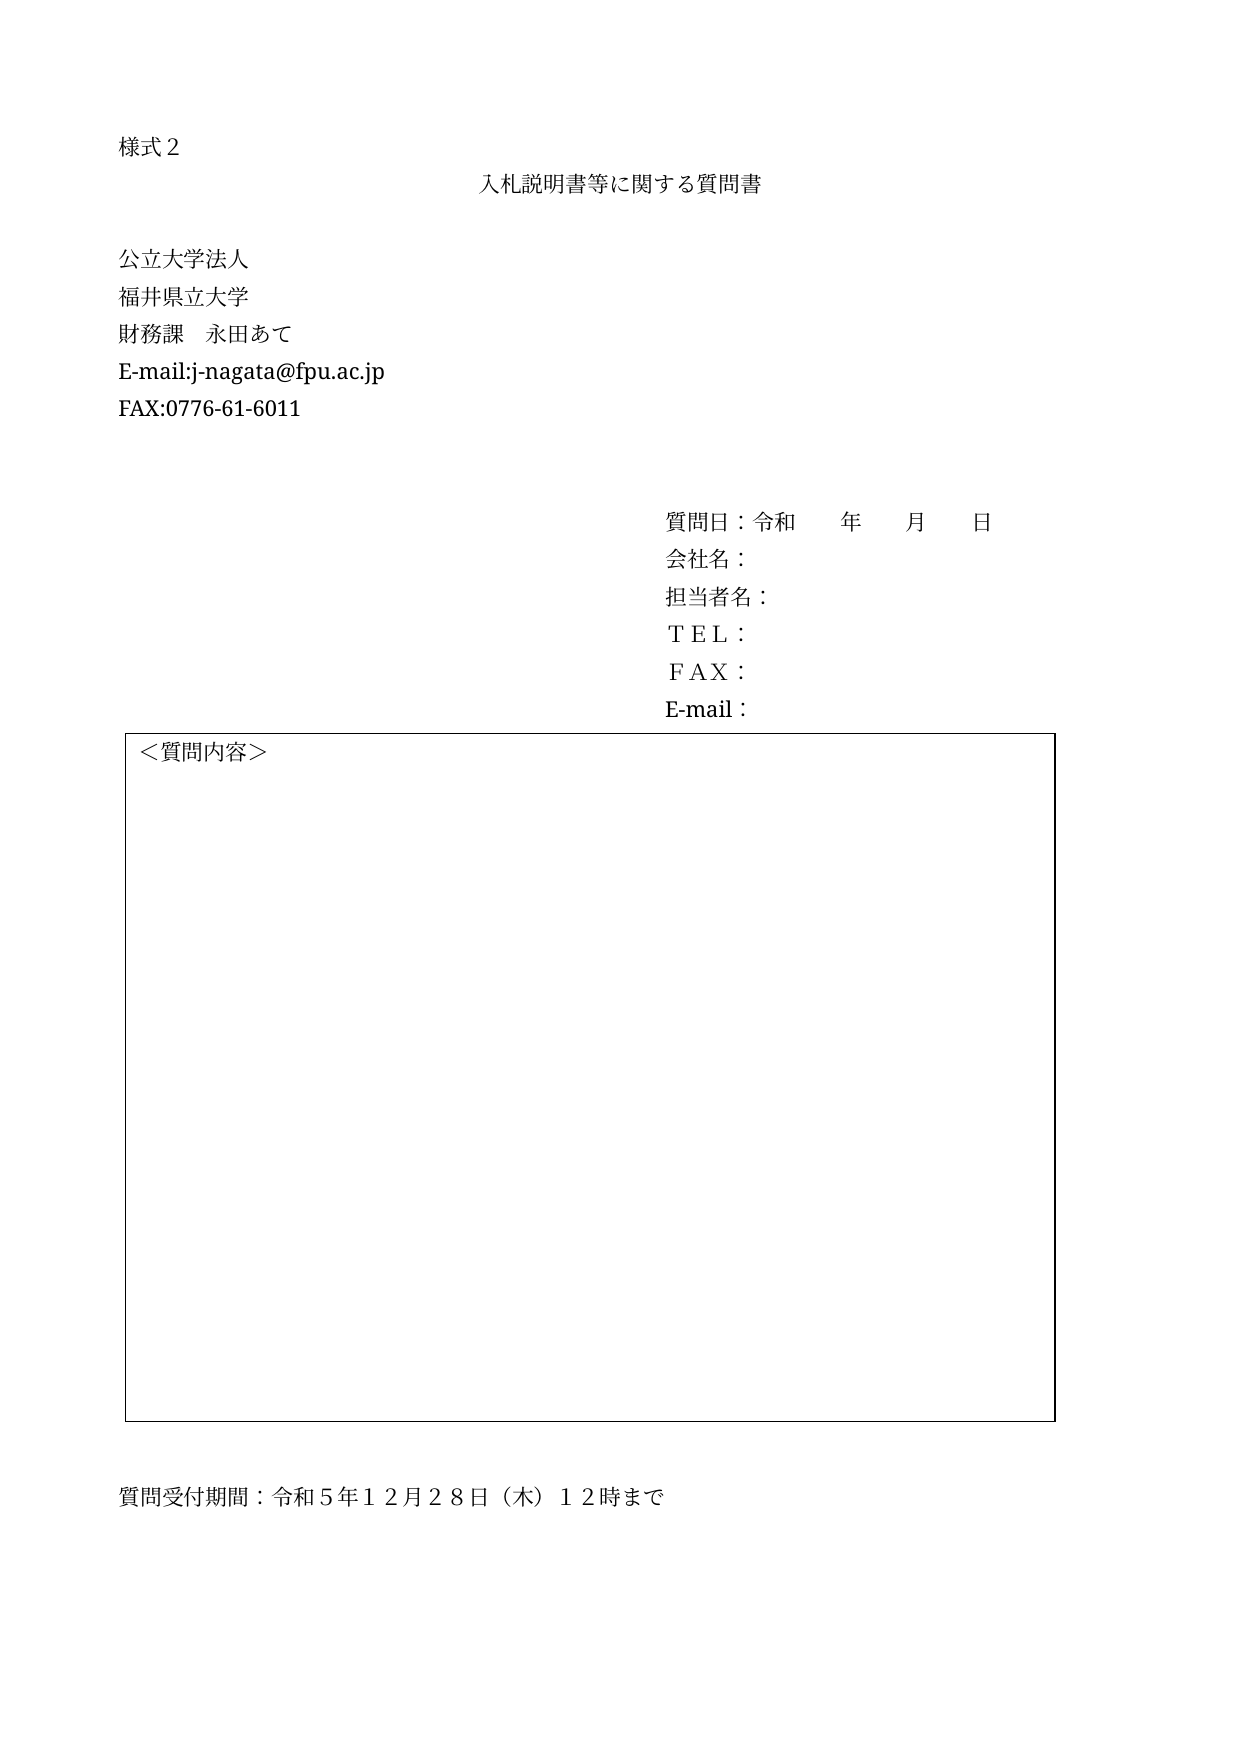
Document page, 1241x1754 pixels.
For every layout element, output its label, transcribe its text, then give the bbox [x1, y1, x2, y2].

text 会社名： [118, 539, 1122, 577]
text FAX:0776-61-6011 [118, 389, 1122, 427]
text 質問日：令和 年 月 日 [118, 502, 1122, 539]
text 財務課 永田あて [118, 314, 1122, 352]
text ＦＡＸ： [118, 652, 1122, 689]
text 担当者名： [118, 577, 1122, 614]
text 質問受付期間：令和５年１２月２８日（木）１２時まで [118, 1477, 1122, 1514]
text 公立大学法人 [118, 239, 1122, 277]
text 入札説明書等に関する質問書 [118, 164, 1122, 202]
text 福井県立大学 [118, 277, 1122, 314]
text 様式２ [118, 127, 1122, 164]
text E-mail： [118, 689, 1122, 727]
text E-mail:j-nagata@fpu.ac.jp [118, 352, 1122, 389]
text ＴＥＬ： [118, 614, 1122, 652]
